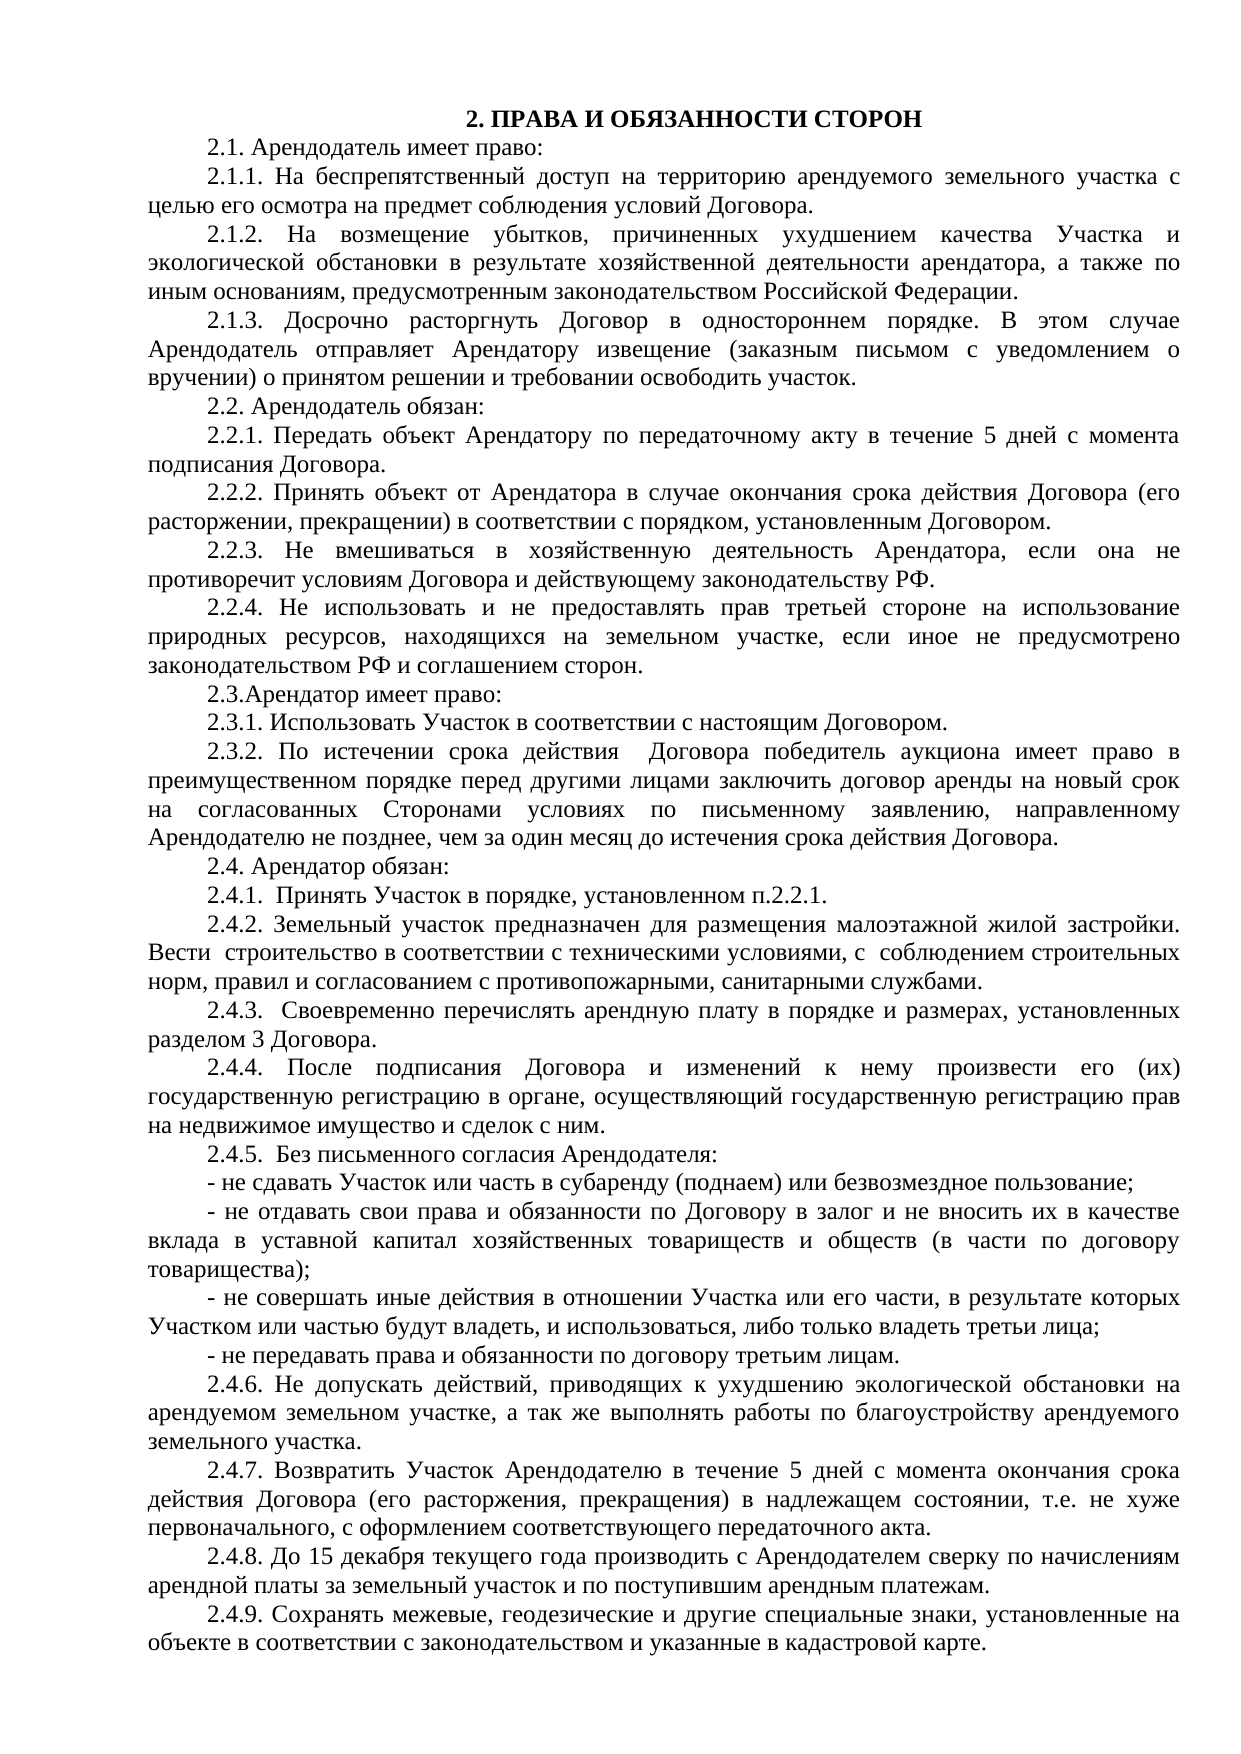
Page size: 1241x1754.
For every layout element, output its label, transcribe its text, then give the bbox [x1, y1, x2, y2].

text 2.4.1. Принять Участок в порядке, установленном п.2.2.1. [148, 880, 1181, 909]
text 2.2.3. Не вмешиваться в хозяйственную деятельность Арендатора, если она не противоречит условиям Договора и действующему законодательству РФ. [148, 535, 1181, 592]
text 2.3.1. Использовать Участок в соответствии с настоящим Договором. [148, 707, 1181, 736]
text 2.2.4. Не использовать и не предоставлять прав третьей стороне на использование природных ресурсов, находящихся на земельном участке, если иное не предусмотрено законодательством РФ и соглашением сторон. [148, 592, 1181, 679]
text 2.4.4. После подписания Договора и изменений к нему произвести его (их) государственную регистрацию в органе, осуществляющий государственную регистрацию прав на недвижимое имущество и сделок с ним. [148, 1052, 1181, 1139]
text 2.3.Арендатор имеет право: [148, 679, 1181, 707]
text 2.4.6. Не допускать действий, приводящих к ухудшению экологической обстановки на арендуемом земельном участке, а так же выполнять работы по благоустройству арендуемого земельного участка. [148, 1369, 1181, 1455]
text 2.3.2. По истечении срока действия Договора победитель аукциона имеет право в преимущественном порядке перед другими лицами заключить договор аренды на новый срок на согласованных Сторонами условиях по письменному заявлению, направленному Арендодателю не позднее, чем за один месяц до истечения срока действия Договора. [148, 736, 1181, 851]
text 2.4.7. Возвратить Участок Арендодателю в течение 5 дней с момента окончания срока действия Договора (его расторжения, прекращения) в надлежащем состоянии, т.е. не хуже первоначального, с оформлением соответствующего передаточного акта. [148, 1455, 1181, 1541]
text 2. ПРАВА И ОБЯЗАННОСТИ СТОРОН [148, 104, 1181, 132]
text - не сдавать Участок или часть в субаренду (поднаем) или безвозмездное пользование; [148, 1167, 1181, 1196]
text 2.4.3. Своевременно перечислять арендную плату в порядке и размерах, установленных разделом 3 Договора. [148, 995, 1181, 1052]
text 2.1. Арендодатель имеет право: [148, 132, 1181, 161]
text 2.4.8. До 15 декабря текущего года производить с Арендодателем сверку по начислениям арендной платы за земельный участок и по поступившим арендным платежам. [148, 1541, 1181, 1599]
text 2.1.1. На беспрепятственный доступ на территорию арендуемого земельного участка с целью его осмотра на предмет соблюдения условий Договора. [148, 161, 1181, 219]
text 2.4.2. Земельный участок предназначен для размещения малоэтажной жилой застройки. Вести строительство в соответствии с техническими условиями, с соблюдением строительных норм, правил и согласованием с противопожарными, санитарными службами. [148, 909, 1181, 995]
text 2.2.2. Принять объект от Арендатора в случае окончания срока действия Договора (его расторжении, прекращении) в соответствии с порядком, установленным Договором. [148, 477, 1181, 535]
text - не совершать иные действия в отношении Участка или его части, в результате которых Участком или частью будут владеть, и использоваться, либо только владеть третьи лица; [148, 1282, 1181, 1340]
text 2.1.2. На возмещение убытков, причиненных ухудшением качества Участка и экологической обстановки в результате хозяйственной деятельности арендатора, а также по иным основаниям, предусмотренным законодательством Российской Федерации. [148, 219, 1181, 305]
text - не отдавать свои права и обязанности по Договору в залог и не вносить их в качестве вклада в уставной капитал хозяйственных товариществ и обществ (в части по договору товарищества); [148, 1196, 1181, 1282]
text 2.2.1. Передать объект Арендатору по передаточному акту в течение 5 дней с момента подписания Договора. [148, 420, 1181, 477]
text 2.1.3. Досрочно расторгнуть Договор в одностороннем порядке. В этом случае Арендодатель отправляет Арендатору извещение (заказным письмом с уведомлением о вручении) о принятом решении и требовании освободить участок. [148, 305, 1181, 391]
text - не передавать права и обязанности по договору третьим лицам. [148, 1340, 1181, 1369]
text 2.4. Арендатор обязан: [148, 851, 1181, 880]
text 2.2. Арендодатель обязан: [148, 391, 1181, 420]
text 2.4.5. Без письменного согласия Арендодателя: [148, 1139, 1181, 1167]
text 2.4.9. Сохранять межевые, геодезические и другие специальные знаки, установленные на объекте в соответствии с законодательством и указанные в кадастровой карте. [148, 1599, 1181, 1656]
